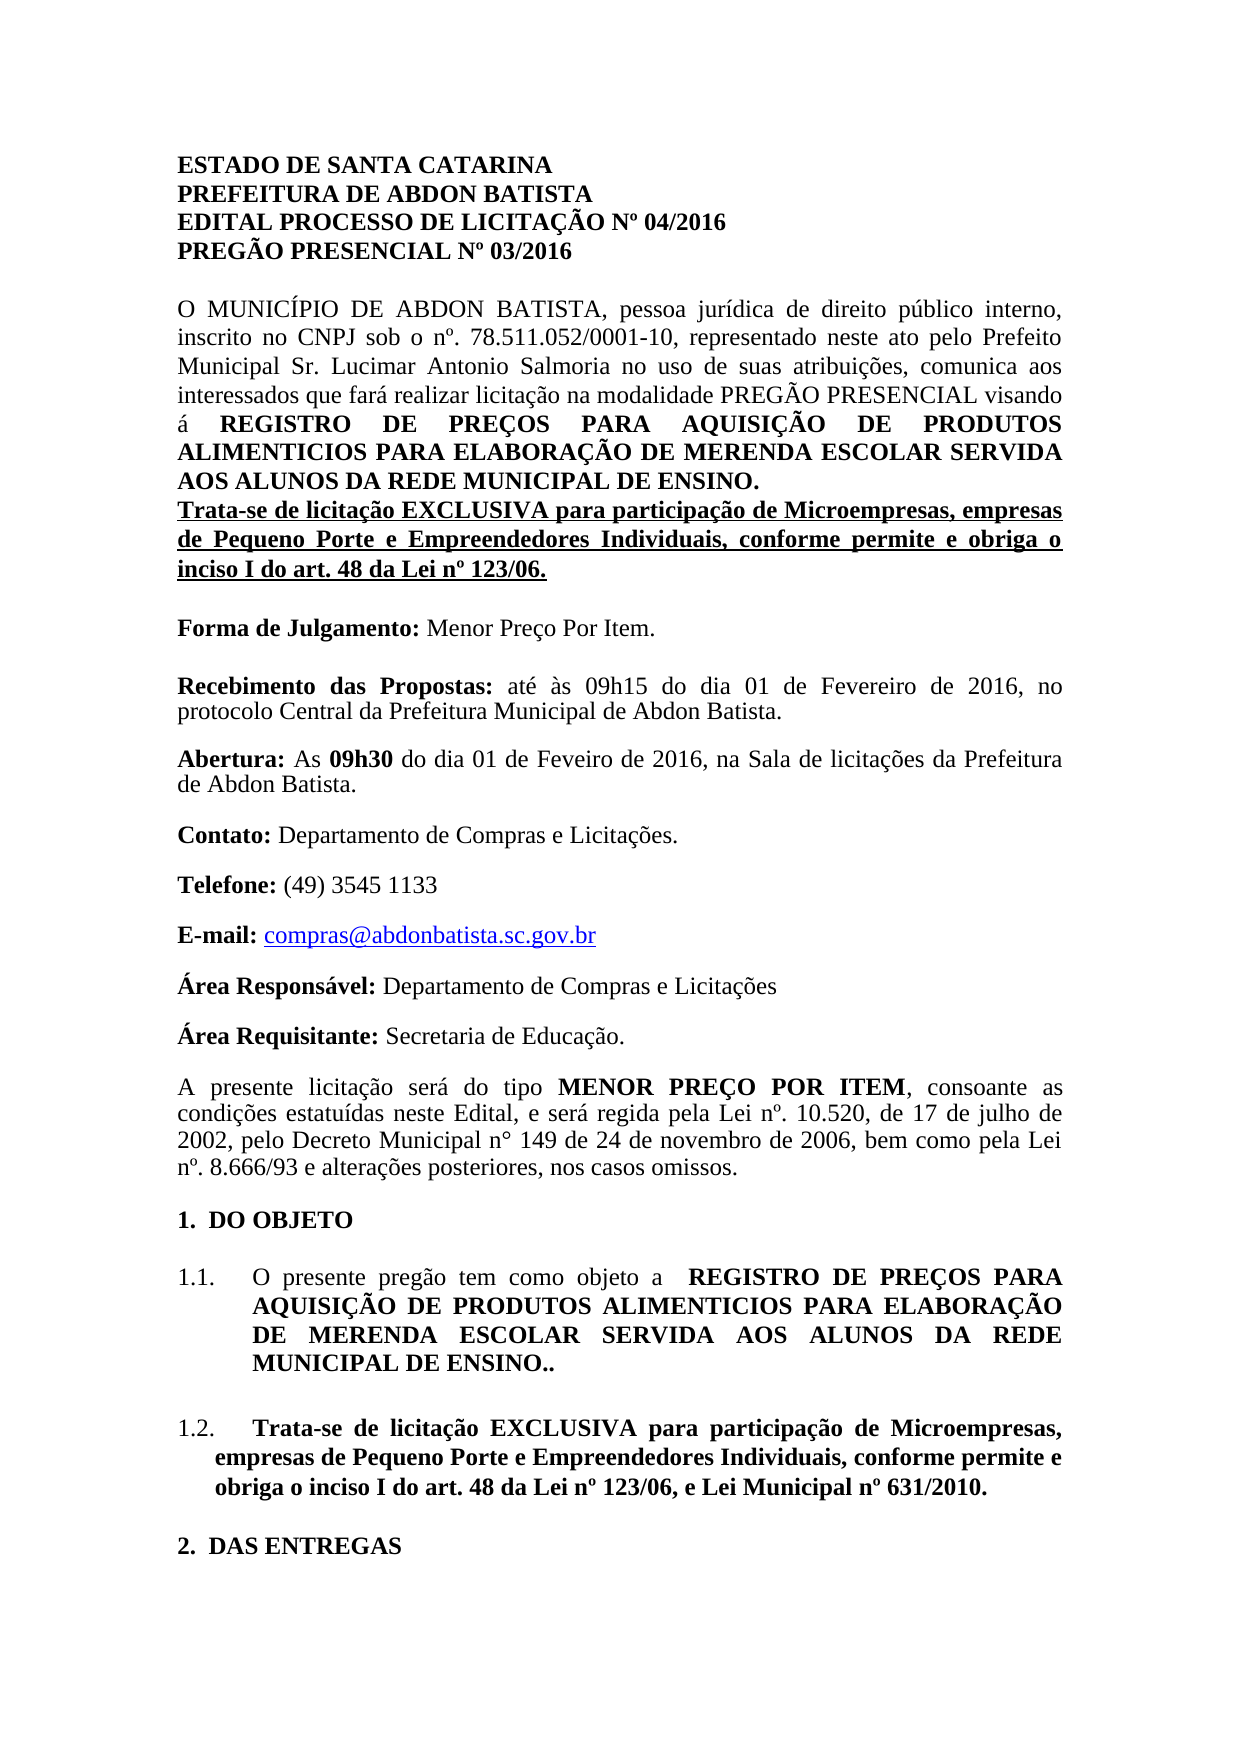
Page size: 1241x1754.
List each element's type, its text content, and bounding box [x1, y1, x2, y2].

text ESTADO DE SANTA CATARINA [177, 150, 1063, 179]
text Contato: Departamento de Compras e Licitações. [177, 823, 1063, 848]
text Trata-se de licitação EXCLUSIVA para participação de Microempresas, empresas de Pequeno Porte e Empreendedores Individuais, conforme permite e obriga o inciso I do art. 48 da Lei nº 123/06. [177, 551, 1063, 583]
text Trata-se de licitação EXCLUSIVA para participação de Microempresas, empresas de Pequeno Porte e Empreendedores Individuais, conforme permite e obriga o inciso I do art. 48 da Lei nº 123/06. [177, 521, 1063, 549]
text A presente licitação será do tipo MENOR PREÇO POR ITEM, consoante as condições estatuídas neste Edital, e será regida pela Lei nº. 10.520, de 17 de julho de 2002, pelo Decreto Municipal n° 149 de 24 de novembro de 2006, bem como pela Lei nº. 8.666/93 e alterações posteriores, nos casos omissos. [177, 1074, 1063, 1181]
list Trata-se de licitação EXCLUSIVA para participação de Microempresas, empresas de Pequeno Porte e Empreendedores Individuais, conforme permite e obriga o inciso I do art. 48 da Lei nº 123/06, e Lei Municipal nº 631/2010. [177, 1413, 1063, 1501]
text PREGÃO PRESENCIAL Nº 03/2016 [177, 236, 1063, 265]
text Abertura: As 09h30 do dia 01 de Feveiro de 2016, na Sala de licitações da Prefeitura de Abdon Batista. [177, 747, 1063, 798]
text Recebimento das Propostas: até às 09h15 do dia 01 de Fevereiro de 2016, no protocolo Central da Prefeitura Municipal de Abdon Batista. [177, 674, 1063, 724]
list O presente pregão tem como objeto a REGISTRO DE PREÇOS PARA AQUISIÇÃO DE PRODUTOS ALIMENTICIOS PARA ELABORAÇÃO DE MERENDA ESCOLAR SERVIDA AOS ALUNOS DA REDE MUNICIPAL DE ENSINO.. [177, 1262, 1063, 1377]
text Telefone: (49) 3545 1133 [177, 873, 1063, 899]
text Área Responsável: Departamento de Compras e Licitações [177, 974, 1063, 999]
text 2. DAS ENTREGAS [177, 1531, 1063, 1560]
text PREFEITURA DE ABDON BATISTA [177, 179, 1063, 207]
text Área Requisitante: Secretaria de Educação. [177, 1025, 1063, 1050]
text EDITAL PROCESSO DE LICITAÇÃO Nº 04/2016 [177, 207, 1063, 236]
text O MUNICÍPIO DE ABDON BATISTA, pessoa jurídica de direito público interno, inscrito no CNPJ sob o nº. 78.511.052/0001-10, representado neste ato pelo Prefeito Municipal Sr. Lucimar Antonio Salmoria no uso de suas atribuições, comunica aos interessados que fará realizar licitação na modalidade PREGÃO PRESENCIAL visando á REGISTRO DE PREÇOS PARA AQUISIÇÃO DE PRODUTOS ALIMENTICIOS PARA ELABORAÇÃO DE MERENDA ESCOLAR SERVIDA AOS ALUNOS DA REDE MUNICIPAL DE ENSINO. [177, 294, 1063, 495]
text Forma de Julgamento: Menor Preço Por Item. [177, 613, 1063, 642]
text 1. DO OBJETO [177, 1207, 1063, 1234]
text Trata-se de licitação EXCLUSIVA para participação de Microempresas, empresas de Pequeno Porte e Empreendedores Individuais, conforme permite e obriga o inciso I do art. 48 da Lei nº 123/06. [177, 495, 1063, 520]
text E-mail: compras@abdonbatista.sc.gov.br [177, 924, 1063, 949]
